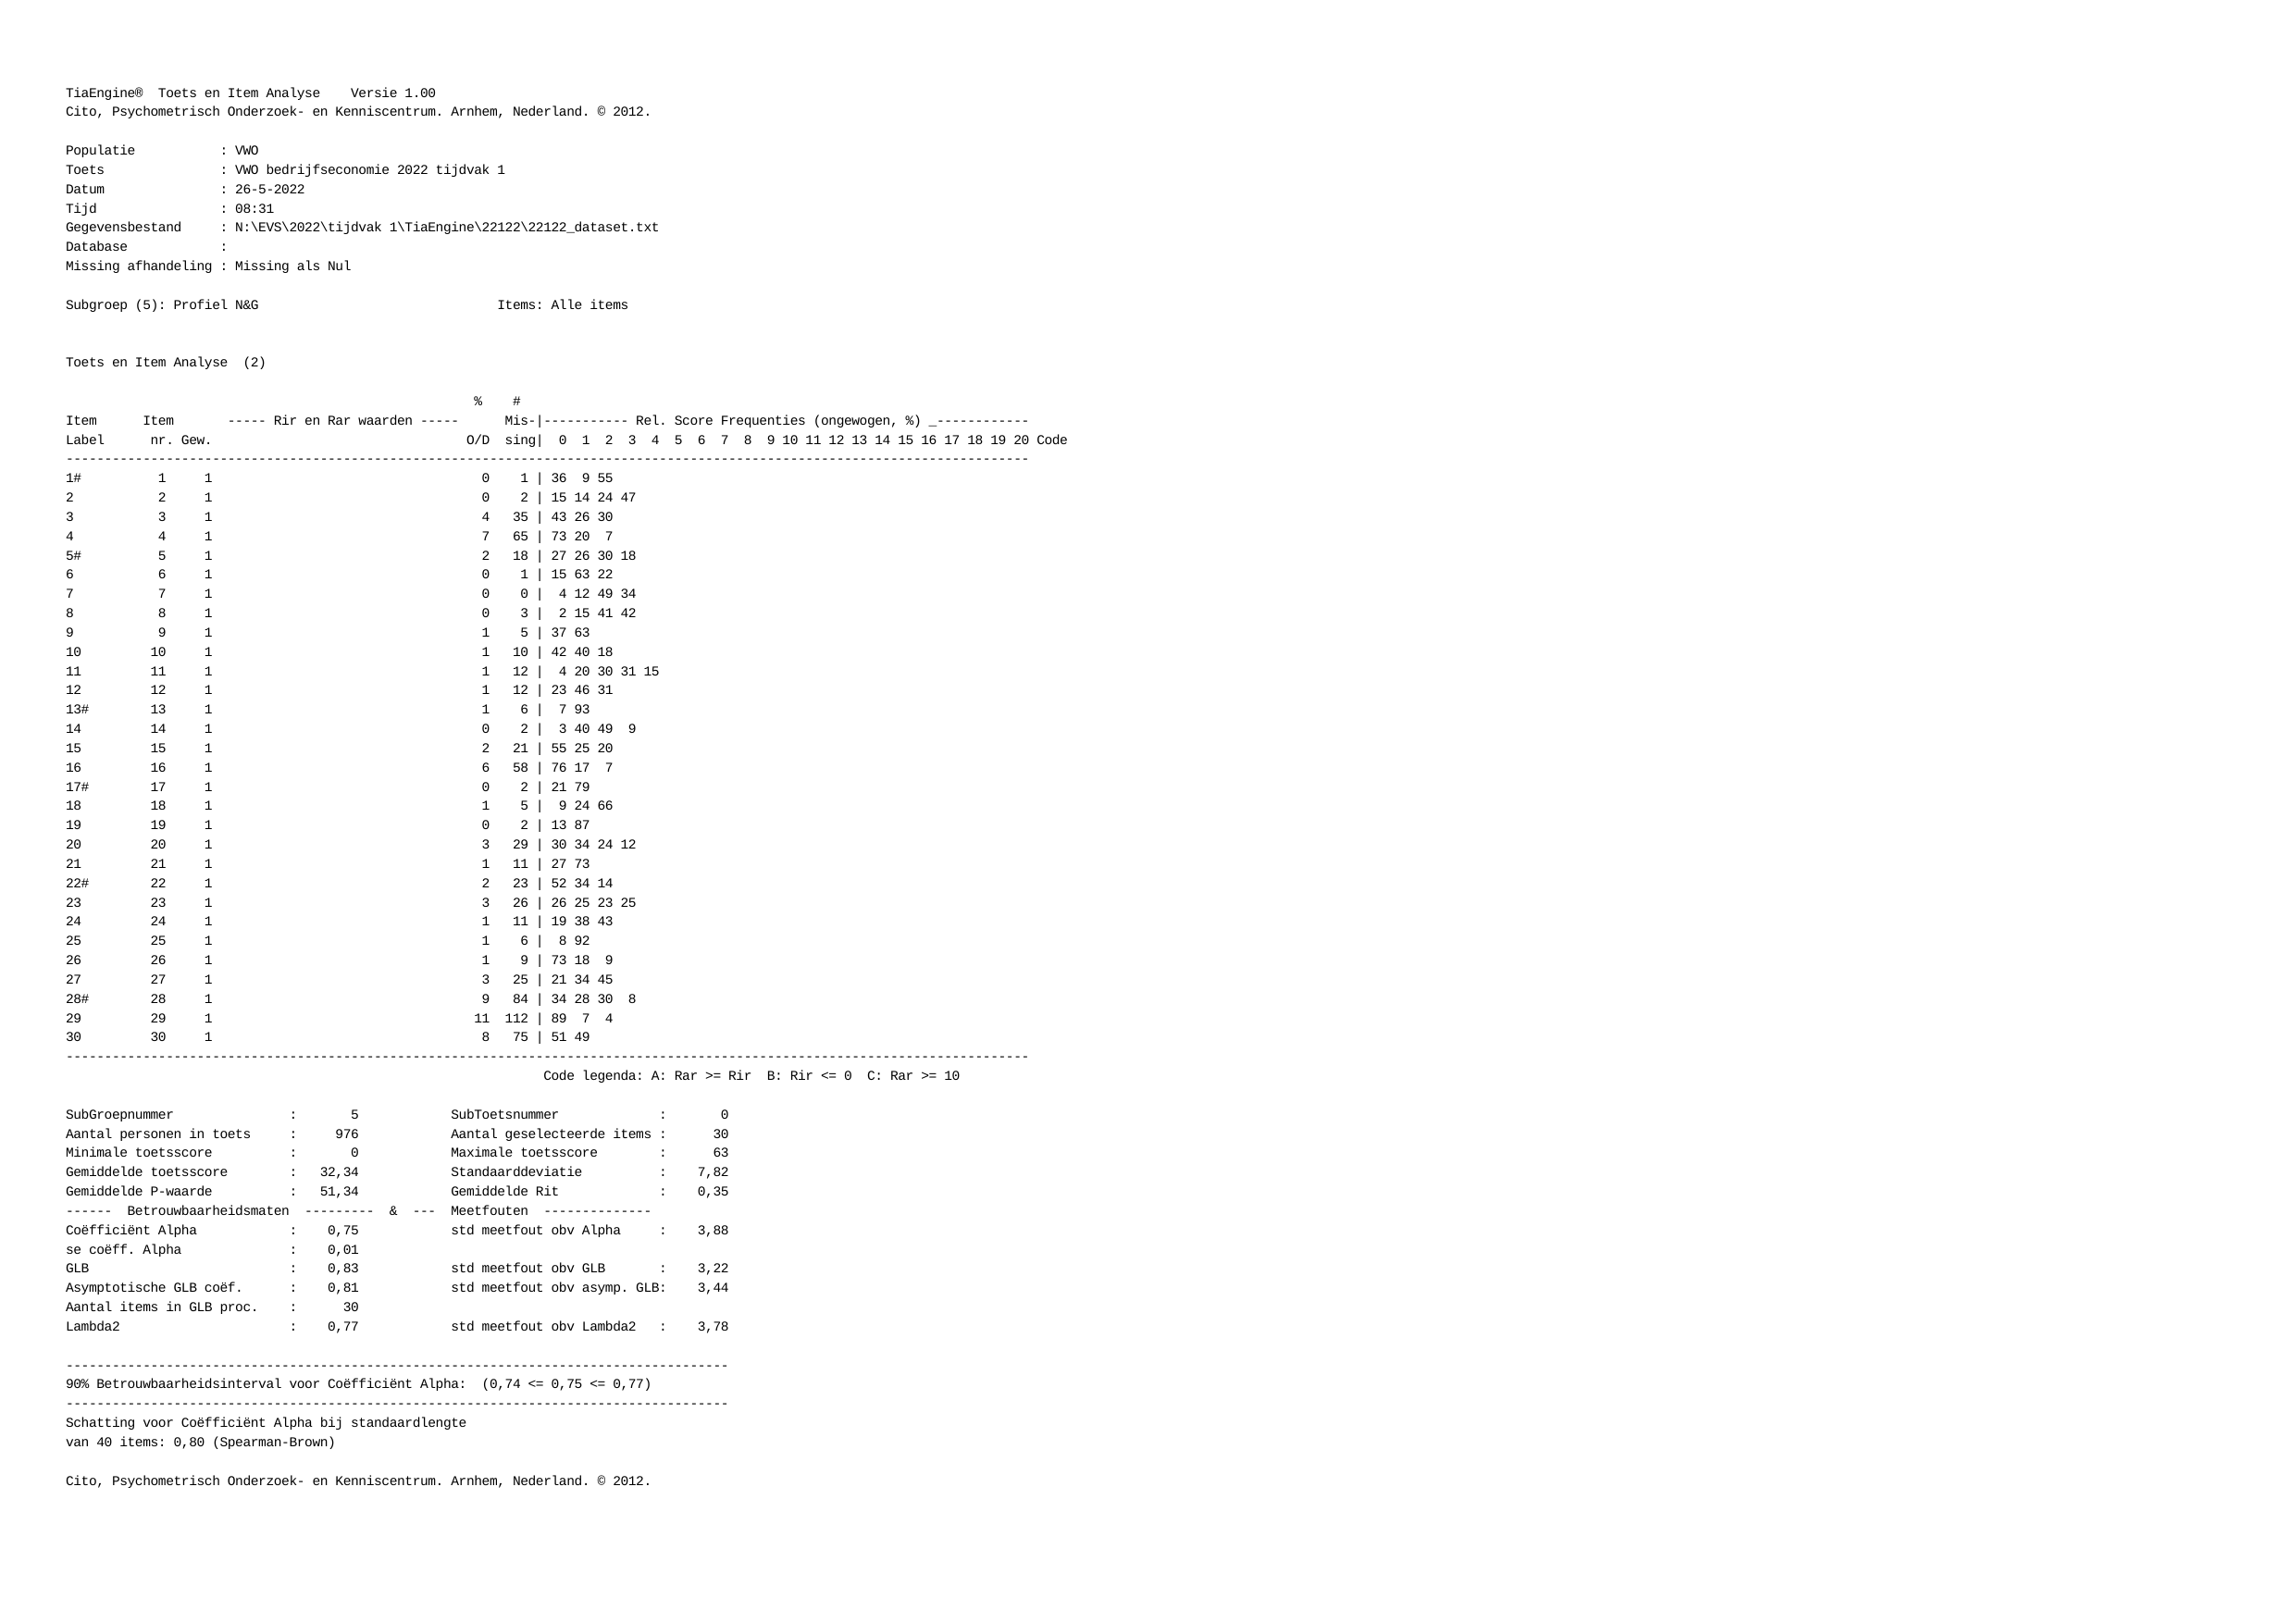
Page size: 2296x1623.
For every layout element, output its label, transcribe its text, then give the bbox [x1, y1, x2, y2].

text Coëfficiënt Alpha : 0,75 std meetfout obv Alpha : 3,88 [66, 1220, 2252, 1238]
text 16 16 1 6 58 | 76 17 7 [66, 757, 2252, 775]
text se coëff. Alpha : 0,01 [66, 1238, 2252, 1258]
text Gemiddelde toetsscore : 32,34 Standaarddeviatie : 7,82 [66, 1161, 2252, 1181]
text 8 8 1 0 3 | 2 15 41 42 [66, 602, 2252, 622]
text Code legenda: A: Rar >= Rir B: Rir <= 0 C: Rar >= 10 [66, 1065, 2252, 1084]
text 3 3 1 4 35 | 43 26 30 [66, 506, 2252, 526]
text 13# 13 1 1 6 | 7 93 [66, 699, 2252, 718]
text 27 27 1 3 25 | 21 34 45 [66, 969, 2252, 988]
text 4 4 1 7 65 | 73 20 7 [66, 526, 2252, 544]
text 22# 22 1 2 23 | 52 34 14 [66, 873, 2252, 891]
text -------------------------------------------------------------------------------------- [66, 1354, 2252, 1373]
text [66, 101, 2252, 120]
text 19 19 1 0 2 | 13 87 [66, 814, 2252, 834]
text SubGroepnummer : 5 SubToetsnummer : 0 [66, 1104, 2252, 1122]
text 9 9 1 1 5 | 37 63 [66, 622, 2252, 641]
text Populatie : VWO [66, 140, 2252, 159]
text 25 25 1 1 6 | 8 92 [66, 930, 2252, 949]
text ----------------------------------------------------------------------------------------------------------------------------- [66, 448, 2252, 467]
text 26 26 1 1 9 | 73 18 9 [66, 949, 2252, 969]
text GLB : 0,83 std meetfout obv GLB : 3,22 [66, 1258, 2252, 1277]
text 11 11 1 1 12 | 4 20 30 31 15 [66, 660, 2252, 679]
text 15 15 1 2 21 | 55 25 20 [66, 737, 2252, 757]
text 5# 5 1 2 18 | 27 26 30 18 [66, 544, 2252, 564]
text 28# 28 1 9 84 | 34 28 30 8 [66, 988, 2252, 1007]
text van 40 items: 0,80 (Spearman-Brown) [66, 1431, 2252, 1451]
text 7 7 1 0 0 | 4 12 49 34 [66, 583, 2252, 602]
text Toets : VWO bedrijfseconomie 2022 tijdvak 1 [66, 159, 2252, 179]
text Database : [66, 236, 2252, 255]
text 18 18 1 1 5 | 9 24 66 [66, 795, 2252, 814]
text 6 6 1 0 1 | 15 63 22 [66, 564, 2252, 583]
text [66, 1469, 2252, 1489]
text 17# 17 1 0 2 | 21 79 [66, 775, 2252, 795]
text Gegevensbestand : N:\EVS\2022\tijdvak 1\TiaEngine\22122\22122_dataset.txt [66, 217, 2252, 236]
text ----------------------------------------------------------------------------------------------------------------------------- [66, 1046, 2252, 1065]
text 23 23 1 3 26 | 26 25 23 25 [66, 891, 2252, 911]
text ------ Betrouwbaarheidsmaten --------- & --- Meetfouten -------------- [66, 1200, 2252, 1220]
text Subgroep (5): Profiel N&G Items: Alle items [66, 294, 2252, 313]
text Schatting voor Coëfficiënt Alpha bij standaardlengte [66, 1412, 2252, 1431]
text 21 21 1 1 11 | 27 73 [66, 853, 2252, 873]
text Datum : 26-5-2022 [66, 179, 2252, 197]
text 1# 1 1 0 1 | 36 9 55 [66, 467, 2252, 487]
text Missing afhandeling : Missing als Nul [66, 255, 2252, 275]
text 90% Betrouwbaarheidsinterval voor Coëfficiënt Alpha: (0,74 <= 0,75 <= 0,77) [66, 1373, 2252, 1393]
text Label nr. Gew. O/D sing| 0 1 2 3 4 5 6 7 8 9 10 11 12 13 14 15 16 17 18 19 20 Code [66, 428, 2252, 448]
text -------------------------------------------------------------------------------------- [66, 1393, 2252, 1412]
text 20 20 1 3 29 | 30 34 24 12 [66, 834, 2252, 853]
text Toets en Item Analyse (2) [66, 352, 2252, 371]
text Tijd : 08:31 [66, 197, 2252, 217]
text 30 30 1 8 75 | 51 49 [66, 1026, 2252, 1046]
text % # [66, 390, 2252, 410]
text Gemiddelde P-waarde : 51,34 Gemiddelde Rit : 0,35 [66, 1181, 2252, 1200]
text Lambda2 : 0,77 std meetfout obv Lambda2 : 3,78 [66, 1316, 2252, 1335]
text 10 10 1 1 10 | 42 40 18 [66, 641, 2252, 660]
text 29 29 1 11 112 | 89 7 4 [66, 1007, 2252, 1026]
text TiaEngine® Toets en Item Analyse Versie 1.00 [66, 81, 2252, 101]
text 2 2 1 0 2 | 15 14 24 47 [66, 487, 2252, 506]
text Aantal items in GLB proc. : 30 [66, 1296, 2252, 1316]
text Aantal personen in toets : 976 Aantal geselecteerde items : 30 [66, 1122, 2252, 1142]
text 24 24 1 1 11 | 19 38 43 [66, 911, 2252, 930]
text Minimale toetsscore : 0 Maximale toetsscore : 63 [66, 1142, 2252, 1161]
text 14 14 1 0 2 | 3 40 49 9 [66, 718, 2252, 737]
text Item Item ----- Rir en Rar waarden ----- Mis-|----------- Rel. Score Frequenties (ongewogen, %) _------------ [66, 410, 2252, 428]
text Asymptotische GLB coëf. : 0,81 std meetfout obv asymp. GLB: 3,44 [66, 1277, 2252, 1296]
text 12 12 1 1 12 | 23 46 31 [66, 679, 2252, 699]
